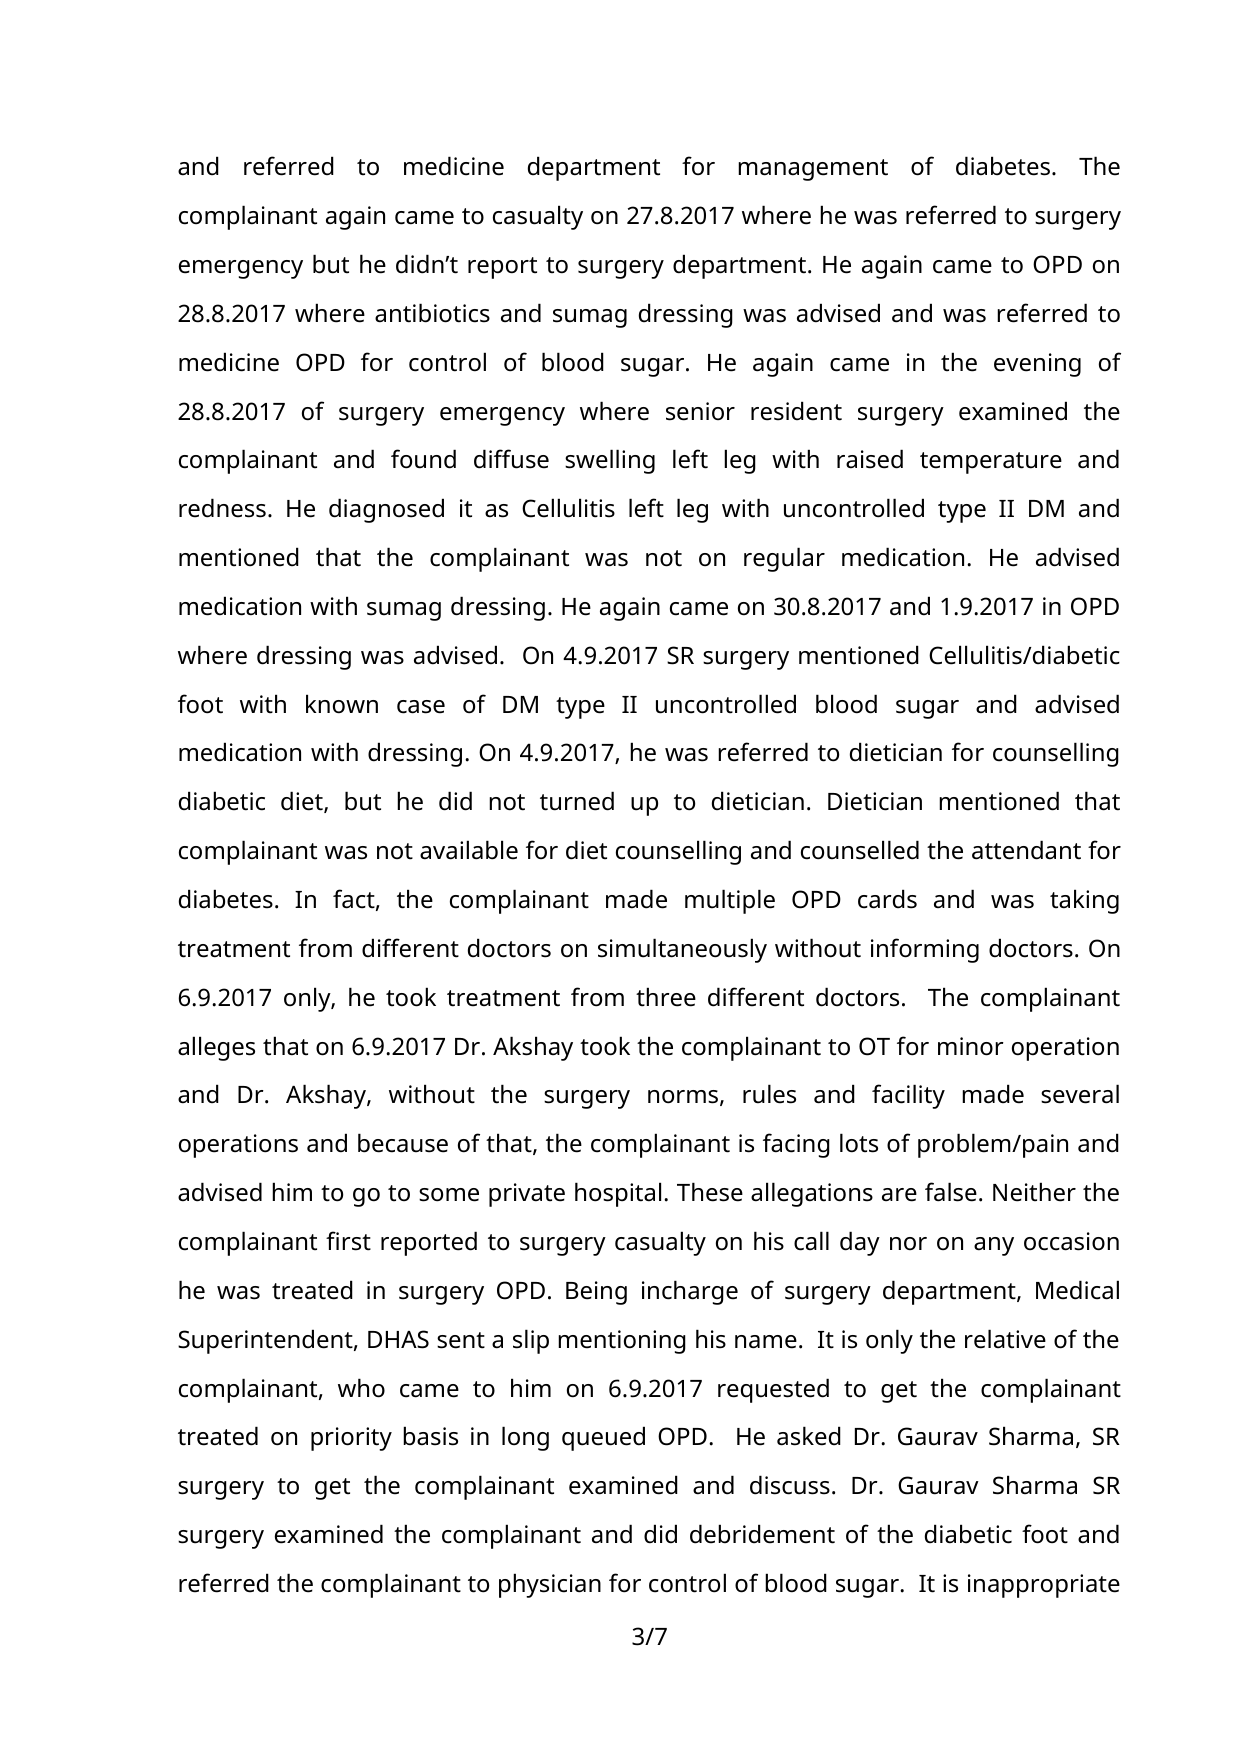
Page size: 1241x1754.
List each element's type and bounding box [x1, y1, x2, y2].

text [177, 150, 1122, 1599]
